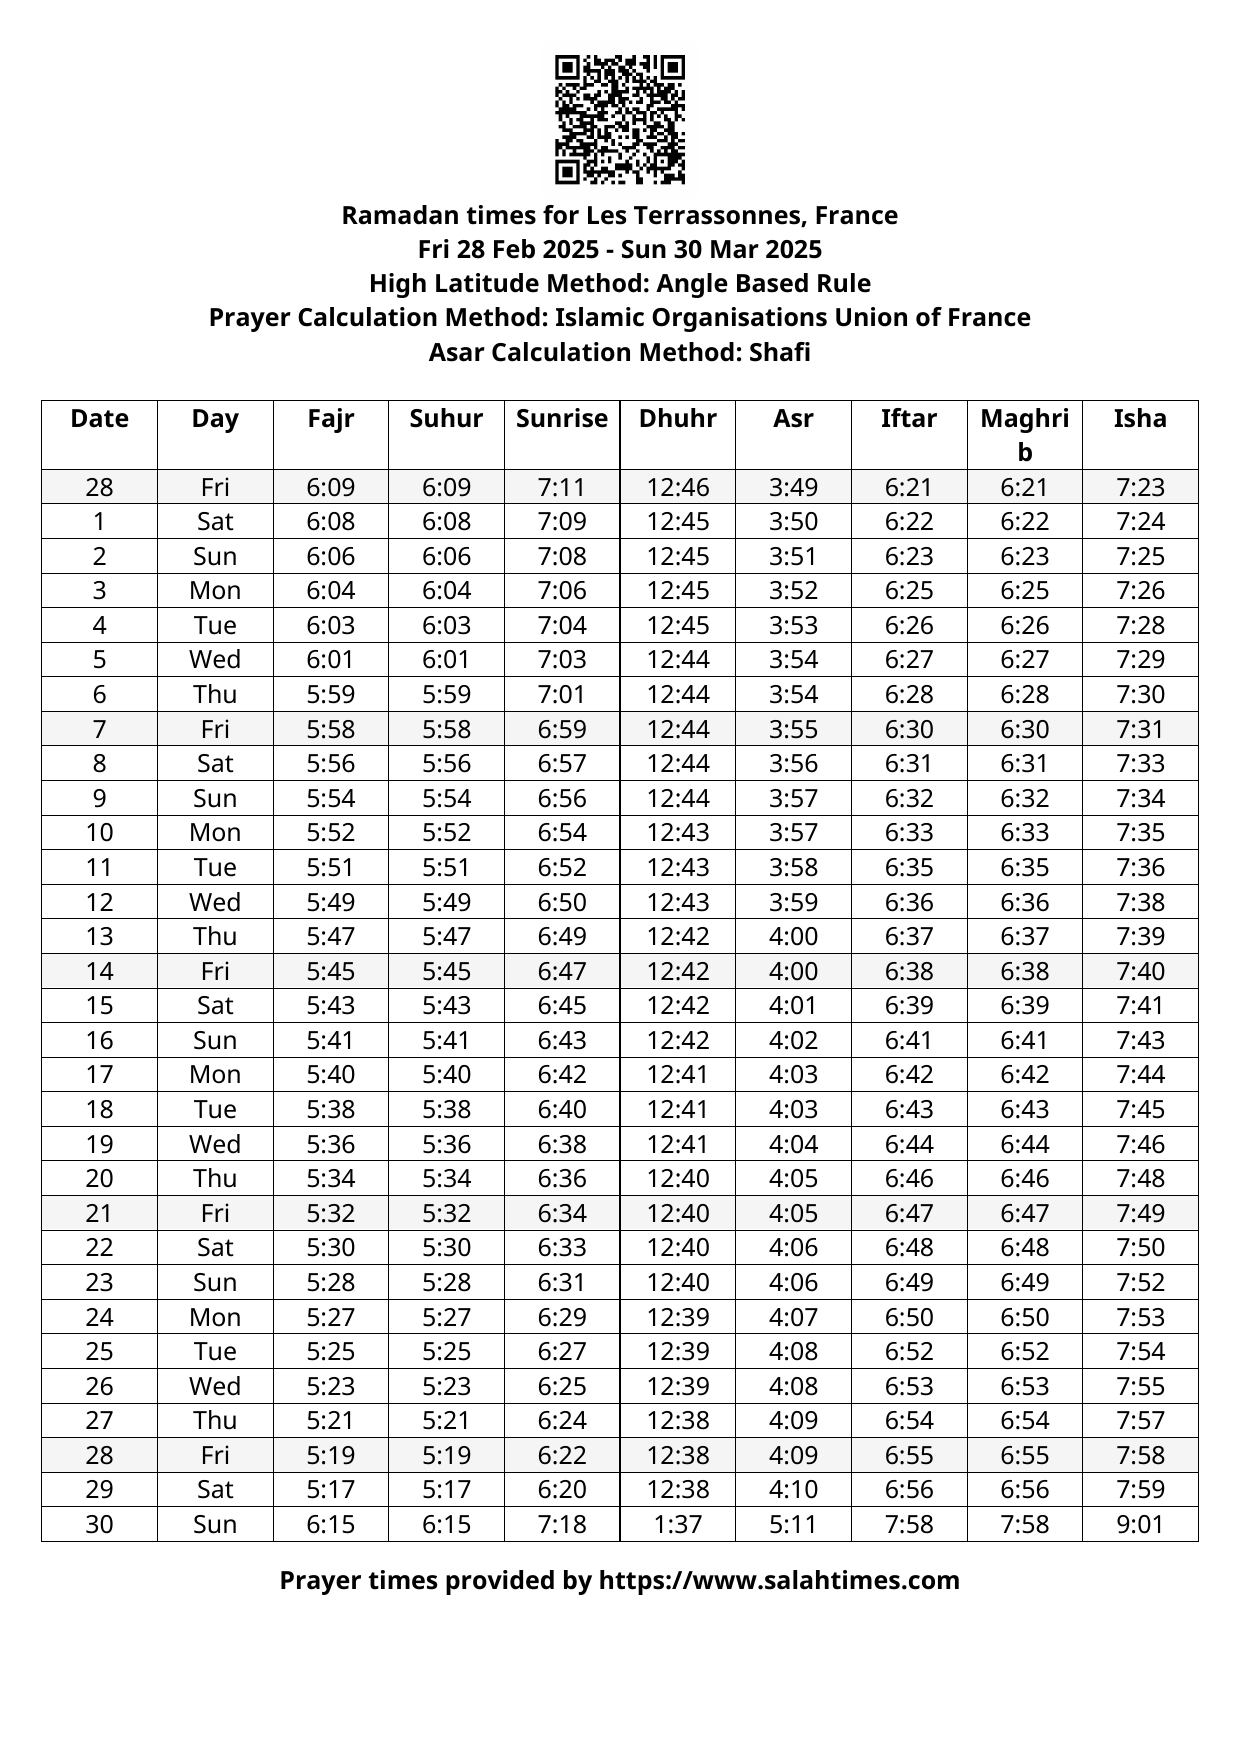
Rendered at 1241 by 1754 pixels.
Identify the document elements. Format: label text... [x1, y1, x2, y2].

table_cell 7:57 [1083, 1404, 1198, 1437]
table_cell Thu [158, 1404, 273, 1437]
table_cell 7:49 [1083, 1196, 1198, 1229]
table_cell 12:41 [621, 1058, 735, 1091]
table_cell 6:20 [505, 1473, 619, 1506]
table_cell 6:45 [505, 989, 619, 1022]
table_cell 12:39 [621, 1300, 735, 1333]
table_cell 7:11 [505, 470, 619, 503]
table_cell 6:39 [852, 989, 967, 1022]
table_cell 3:57 [736, 781, 851, 814]
table_cell 5:54 [274, 781, 388, 814]
table_cell 10 [42, 816, 157, 849]
table_cell 12:43 [621, 850, 735, 884]
table_cell 5:45 [389, 954, 504, 987]
table_cell 7 [42, 712, 157, 745]
table_header Date [42, 401, 157, 469]
table_cell 17 [42, 1058, 157, 1091]
table_cell 4:09 [736, 1404, 851, 1437]
table_cell 6:49 [852, 1265, 967, 1299]
table_cell 6:38 [968, 954, 1082, 987]
table_cell 6:56 [852, 1473, 967, 1506]
table_cell Thu [158, 677, 273, 711]
table_cell 23 [42, 1265, 157, 1299]
table_cell 30 [42, 1507, 157, 1541]
table_cell 3:52 [736, 574, 851, 607]
table_cell Sat [158, 1473, 273, 1506]
table_cell 6:54 [968, 1404, 1082, 1437]
table_cell 7:45 [1083, 1092, 1198, 1126]
table_cell 5:49 [389, 885, 504, 918]
table_cell Sat [158, 1231, 273, 1264]
table_cell 5:51 [274, 850, 388, 884]
table_cell Fri [158, 712, 273, 745]
table_cell 6:57 [505, 746, 619, 780]
table_cell 6:38 [505, 1127, 619, 1160]
table_cell 5:58 [389, 712, 504, 745]
table_cell 6:30 [968, 712, 1082, 745]
table_cell 6:27 [968, 643, 1082, 676]
table_header Maghrib [968, 401, 1082, 469]
table_cell 6:30 [852, 712, 967, 745]
table_cell 6:44 [852, 1127, 967, 1160]
table_cell 6:04 [389, 574, 504, 607]
table_cell 7:18 [505, 1507, 619, 1541]
table_cell 12:38 [621, 1438, 735, 1472]
table_cell 6:33 [852, 816, 967, 849]
table_cell Sat [158, 989, 273, 1022]
table_cell 6:35 [968, 850, 1082, 884]
table_cell Sat [158, 504, 273, 538]
table_cell 6:56 [505, 781, 619, 814]
table_cell 6:31 [852, 746, 967, 780]
table_cell 4:10 [736, 1473, 851, 1506]
table_cell 6:53 [968, 1369, 1082, 1402]
table_cell 5:41 [389, 1023, 504, 1057]
table_cell 6:49 [968, 1265, 1082, 1299]
table_cell 3:51 [736, 539, 851, 572]
table_cell 6:27 [852, 643, 967, 676]
table_cell Sun [158, 1023, 273, 1057]
table_cell 5:27 [274, 1300, 388, 1333]
table_cell 5:56 [274, 746, 388, 780]
table_cell 4:09 [736, 1438, 851, 1472]
table_cell 7:58 [852, 1507, 967, 1541]
table_cell 16 [42, 1023, 157, 1057]
text Prayer times provided by https://www.salahtimes.com [42, 1563, 1198, 1597]
table_cell 7:53 [1083, 1300, 1198, 1333]
table_cell 6:06 [274, 539, 388, 572]
table_header Isha [1083, 401, 1198, 469]
table_cell 6:41 [852, 1023, 967, 1057]
table_cell Fri [158, 954, 273, 987]
table_cell 5:21 [389, 1404, 504, 1437]
table_cell 19 [42, 1127, 157, 1160]
table_cell Thu [158, 1161, 273, 1195]
table_cell 25 [42, 1334, 157, 1368]
table_cell 5:17 [274, 1473, 388, 1506]
table_cell 6:55 [852, 1438, 967, 1472]
table_cell Tue [158, 1092, 273, 1126]
table_cell 12:44 [621, 746, 735, 780]
table_cell 15 [42, 989, 157, 1022]
table_cell 3:54 [736, 677, 851, 711]
table_cell 6:38 [852, 954, 967, 987]
table_cell Mon [158, 816, 273, 849]
table_cell 12:45 [621, 608, 735, 642]
table_cell 12:43 [621, 885, 735, 918]
picture [542, 41, 699, 198]
table_cell 6:47 [968, 1196, 1082, 1229]
table_cell 7:46 [1083, 1127, 1198, 1160]
table_cell 12:42 [621, 1023, 735, 1057]
table_cell 6:22 [852, 504, 967, 538]
table_header Iftar [852, 401, 967, 469]
table_cell 5:34 [389, 1161, 504, 1195]
table_cell 3:57 [736, 816, 851, 849]
table_cell 4:04 [736, 1127, 851, 1160]
table_cell 5:19 [274, 1438, 388, 1472]
table_cell 29 [42, 1473, 157, 1506]
table_cell 6:25 [505, 1369, 619, 1402]
table_cell 6:42 [505, 1058, 619, 1091]
table_cell 27 [42, 1404, 157, 1437]
table_cell 6:21 [968, 470, 1082, 503]
table_cell 6:23 [968, 539, 1082, 572]
table_cell 6:36 [852, 885, 967, 918]
table_cell 7:39 [1083, 919, 1198, 953]
table_cell 6:33 [505, 1231, 619, 1264]
table_cell 6:29 [505, 1300, 619, 1333]
table_cell 5:51 [389, 850, 504, 884]
table_cell 6:54 [852, 1404, 967, 1437]
table_cell 5:40 [389, 1058, 504, 1091]
table_cell 7:41 [1083, 989, 1198, 1022]
table_cell 5:47 [274, 919, 388, 953]
table_cell 18 [42, 1092, 157, 1126]
table_cell 12:43 [621, 816, 735, 849]
table_cell 6:46 [852, 1161, 967, 1195]
table_cell 7:29 [1083, 643, 1198, 676]
table_cell 5:34 [274, 1161, 388, 1195]
table_cell Wed [158, 1127, 273, 1160]
table_cell 5:58 [274, 712, 388, 745]
table_cell Sun [158, 1507, 273, 1541]
table_cell 7:36 [1083, 850, 1198, 884]
table_cell 4:08 [736, 1369, 851, 1402]
table_cell 6:56 [968, 1473, 1082, 1506]
table_cell 12:42 [621, 919, 735, 953]
table_cell 4:03 [736, 1058, 851, 1091]
table_cell 6:09 [274, 470, 388, 503]
table_cell 6:33 [968, 816, 1082, 849]
table_cell 3:54 [736, 643, 851, 676]
table_cell 5:36 [274, 1127, 388, 1160]
table_cell 7:48 [1083, 1161, 1198, 1195]
table_cell 12:44 [621, 643, 735, 676]
table_cell 6:52 [505, 850, 619, 884]
table_cell 6:49 [505, 919, 619, 953]
table_cell 4:03 [736, 1092, 851, 1126]
table_cell 12:44 [621, 781, 735, 814]
table_cell 5:28 [389, 1265, 504, 1299]
table_cell 6:48 [968, 1231, 1082, 1264]
table_cell 7:31 [1083, 712, 1198, 745]
table_cell 21 [42, 1196, 157, 1229]
table_cell 1:37 [621, 1507, 735, 1541]
table_cell Wed [158, 885, 273, 918]
table_cell Sun [158, 1265, 273, 1299]
table_cell 5:59 [274, 677, 388, 711]
table_header Day [158, 401, 273, 469]
table_cell 5:25 [274, 1334, 388, 1368]
table_cell Tue [158, 1334, 273, 1368]
table_cell 5 [42, 643, 157, 676]
table_cell 6:42 [968, 1058, 1082, 1091]
table_cell 5:23 [389, 1369, 504, 1402]
table_cell 5:32 [274, 1196, 388, 1229]
table_cell 5:17 [389, 1473, 504, 1506]
table_cell 6:09 [389, 470, 504, 503]
table_cell 5:49 [274, 885, 388, 918]
table_cell 7:59 [1083, 1473, 1198, 1506]
table_cell 6:44 [968, 1127, 1082, 1160]
table_cell 6:31 [505, 1265, 619, 1299]
table_cell 6:50 [968, 1300, 1082, 1333]
table_cell 5:56 [389, 746, 504, 780]
table_cell 7:26 [1083, 574, 1198, 607]
table_cell 5:43 [274, 989, 388, 1022]
table_cell 5:52 [389, 816, 504, 849]
table_cell 6:50 [505, 885, 619, 918]
table_cell 6:53 [852, 1369, 967, 1402]
table_cell 20 [42, 1161, 157, 1195]
table_cell 4:06 [736, 1265, 851, 1299]
table_cell Thu [158, 919, 273, 953]
table_cell 3:49 [736, 470, 851, 503]
table_cell 12 [42, 885, 157, 918]
table_cell 8 [42, 746, 157, 780]
table_cell 7:25 [1083, 539, 1198, 572]
table_cell 3:53 [736, 608, 851, 642]
table_cell 6:46 [968, 1161, 1082, 1195]
table_header Fajr [274, 401, 388, 469]
table_cell 7:30 [1083, 677, 1198, 711]
table_cell 28 [42, 470, 157, 503]
table_cell 6:36 [968, 885, 1082, 918]
table_cell 5:25 [389, 1334, 504, 1368]
table_cell 6:23 [852, 539, 967, 572]
table_cell 5:54 [389, 781, 504, 814]
table_cell 7:06 [505, 574, 619, 607]
table_cell 6:37 [968, 919, 1082, 953]
table_cell 6:47 [505, 954, 619, 987]
table_cell 6:28 [968, 677, 1082, 711]
table_header Suhur [389, 401, 504, 469]
table_cell 6:27 [505, 1334, 619, 1368]
table_cell 11 [42, 850, 157, 884]
table_cell 6:54 [505, 816, 619, 849]
table_cell 6:34 [505, 1196, 619, 1229]
table_cell 6:21 [852, 470, 967, 503]
table_cell 12:45 [621, 539, 735, 572]
table_cell 6:04 [274, 574, 388, 607]
table_cell 6:25 [852, 574, 967, 607]
table_cell 6:36 [505, 1161, 619, 1195]
table_cell 5:21 [274, 1404, 388, 1437]
table_cell 6:15 [389, 1507, 504, 1541]
table_cell 7:08 [505, 539, 619, 572]
table_cell 5:23 [274, 1369, 388, 1402]
table_cell Fri [158, 1196, 273, 1229]
text Prayer Calculation Method: Islamic Organisations Union of France [42, 300, 1198, 334]
table_header Sunrise [505, 401, 619, 469]
table_cell 5:36 [389, 1127, 504, 1160]
table_cell 3:58 [736, 850, 851, 884]
table_cell 6:31 [968, 746, 1082, 780]
table_cell 6:25 [968, 574, 1082, 607]
table_cell 7:04 [505, 608, 619, 642]
table_cell Fri [158, 1438, 273, 1472]
table_cell 2 [42, 539, 157, 572]
table_cell 5:47 [389, 919, 504, 953]
table_cell 12:40 [621, 1161, 735, 1195]
table_cell 7:43 [1083, 1023, 1198, 1057]
table_cell Mon [158, 1300, 273, 1333]
table_cell 4:06 [736, 1231, 851, 1264]
table_cell 5:40 [274, 1058, 388, 1091]
table_cell 4:07 [736, 1300, 851, 1333]
table_cell 5:41 [274, 1023, 388, 1057]
table_cell 6:32 [852, 781, 967, 814]
table_cell 6:59 [505, 712, 619, 745]
table_cell 7:35 [1083, 816, 1198, 849]
table_cell 6:26 [968, 608, 1082, 642]
table_cell 12:44 [621, 677, 735, 711]
table_cell 14 [42, 954, 157, 987]
table_cell 6:03 [274, 608, 388, 642]
table_cell 6:22 [968, 504, 1082, 538]
table_cell 7:24 [1083, 504, 1198, 538]
table_cell 12:45 [621, 574, 735, 607]
table_cell 12:44 [621, 712, 735, 745]
table_cell 7:34 [1083, 781, 1198, 814]
table_cell 7:40 [1083, 954, 1198, 987]
table_cell 6:52 [968, 1334, 1082, 1368]
table_cell 6:03 [389, 608, 504, 642]
table_cell 7:38 [1083, 885, 1198, 918]
table_cell 5:43 [389, 989, 504, 1022]
table_cell 6:43 [968, 1092, 1082, 1126]
table_cell 6:28 [852, 677, 967, 711]
text Asar Calculation Method: Shafi [42, 334, 1198, 368]
table_cell 13 [42, 919, 157, 953]
table_cell 3:50 [736, 504, 851, 538]
table_cell Sun [158, 781, 273, 814]
table_cell 7:52 [1083, 1265, 1198, 1299]
table_cell 3 [42, 574, 157, 607]
table_cell 7:01 [505, 677, 619, 711]
table_cell 6:06 [389, 539, 504, 572]
table_cell 6:40 [505, 1092, 619, 1126]
table_cell 6:15 [274, 1507, 388, 1541]
table_cell 6:01 [389, 643, 504, 676]
table_cell 3:59 [736, 885, 851, 918]
table_cell 3:55 [736, 712, 851, 745]
table_cell 4:01 [736, 989, 851, 1022]
table_cell 6:24 [505, 1404, 619, 1437]
table_cell 6:55 [968, 1438, 1082, 1472]
table_header Asr [736, 401, 851, 469]
table_cell Mon [158, 574, 273, 607]
table_cell 12:41 [621, 1127, 735, 1160]
table_cell 4:00 [736, 954, 851, 987]
table_cell 6:08 [274, 504, 388, 538]
table_cell Mon [158, 1058, 273, 1091]
table_cell 6:50 [852, 1300, 967, 1333]
table_cell 6:47 [852, 1196, 967, 1229]
table_cell Sun [158, 539, 273, 572]
table_cell Sat [158, 746, 273, 780]
table_cell 12:38 [621, 1404, 735, 1437]
table_cell 5:27 [389, 1300, 504, 1333]
table_cell 5:30 [389, 1231, 504, 1264]
table_cell 24 [42, 1300, 157, 1333]
table_header Dhuhr [621, 401, 735, 469]
table_cell 4:00 [736, 919, 851, 953]
table_cell 4:08 [736, 1334, 851, 1368]
table_cell Tue [158, 608, 273, 642]
table_cell 9:01 [1083, 1507, 1198, 1541]
table_cell 12:40 [621, 1265, 735, 1299]
text Fri 28 Feb 2025 - Sun 30 Mar 2025 [42, 232, 1198, 266]
table_cell 12:42 [621, 954, 735, 987]
table_cell 12:46 [621, 470, 735, 503]
table_cell 6:43 [505, 1023, 619, 1057]
table_cell 12:39 [621, 1334, 735, 1368]
table_cell 5:52 [274, 816, 388, 849]
table_cell 7:58 [1083, 1438, 1198, 1472]
table_cell 12:40 [621, 1196, 735, 1229]
table_cell 12:45 [621, 504, 735, 538]
table_cell 26 [42, 1369, 157, 1402]
table_cell 7:23 [1083, 470, 1198, 503]
table_cell 22 [42, 1231, 157, 1264]
table_cell 7:54 [1083, 1334, 1198, 1368]
table_cell 3:56 [736, 746, 851, 780]
table_cell 5:38 [274, 1092, 388, 1126]
table_cell 7:03 [505, 643, 619, 676]
table_cell 28 [42, 1438, 157, 1472]
table_cell 5:30 [274, 1231, 388, 1264]
table_cell 7:44 [1083, 1058, 1198, 1091]
table_cell 9 [42, 781, 157, 814]
table_cell 6:48 [852, 1231, 967, 1264]
table_cell 7:58 [968, 1507, 1082, 1541]
table_cell 6 [42, 677, 157, 711]
table_cell 7:33 [1083, 746, 1198, 780]
table_cell 6:37 [852, 919, 967, 953]
text High Latitude Method: Angle Based Rule [42, 266, 1198, 300]
table_cell Fri [158, 470, 273, 503]
table_cell 6:43 [852, 1092, 967, 1126]
table_cell 7:28 [1083, 608, 1198, 642]
table_cell 4:05 [736, 1196, 851, 1229]
table_cell 5:11 [736, 1507, 851, 1541]
table_cell 1 [42, 504, 157, 538]
table_cell 5:59 [389, 677, 504, 711]
table_cell 5:28 [274, 1265, 388, 1299]
table_cell 4 [42, 608, 157, 642]
table_cell 6:35 [852, 850, 967, 884]
table_cell 6:32 [968, 781, 1082, 814]
table_cell Wed [158, 1369, 273, 1402]
table_cell 5:32 [389, 1196, 504, 1229]
table_cell 4:02 [736, 1023, 851, 1057]
table_cell 12:41 [621, 1092, 735, 1126]
table_cell 5:19 [389, 1438, 504, 1472]
table_cell 7:55 [1083, 1369, 1198, 1402]
table_cell 5:38 [389, 1092, 504, 1126]
table_cell 6:08 [389, 504, 504, 538]
table_cell 12:38 [621, 1473, 735, 1506]
table_cell 6:01 [274, 643, 388, 676]
table_cell 12:40 [621, 1231, 735, 1264]
table_cell 7:09 [505, 504, 619, 538]
table_cell 12:39 [621, 1369, 735, 1402]
table_cell 6:26 [852, 608, 967, 642]
table_cell 6:22 [505, 1438, 619, 1472]
table_cell Wed [158, 643, 273, 676]
table_cell 7:50 [1083, 1231, 1198, 1264]
text Ramadan times for Les Terrassonnes, France [42, 198, 1198, 232]
table_cell 6:39 [968, 989, 1082, 1022]
table_cell 12:42 [621, 989, 735, 1022]
table_cell 4:05 [736, 1161, 851, 1195]
table_cell 6:52 [852, 1334, 967, 1368]
table_cell 6:41 [968, 1023, 1082, 1057]
table_cell 6:42 [852, 1058, 967, 1091]
table_cell Tue [158, 850, 273, 884]
table_cell 5:45 [274, 954, 388, 987]
